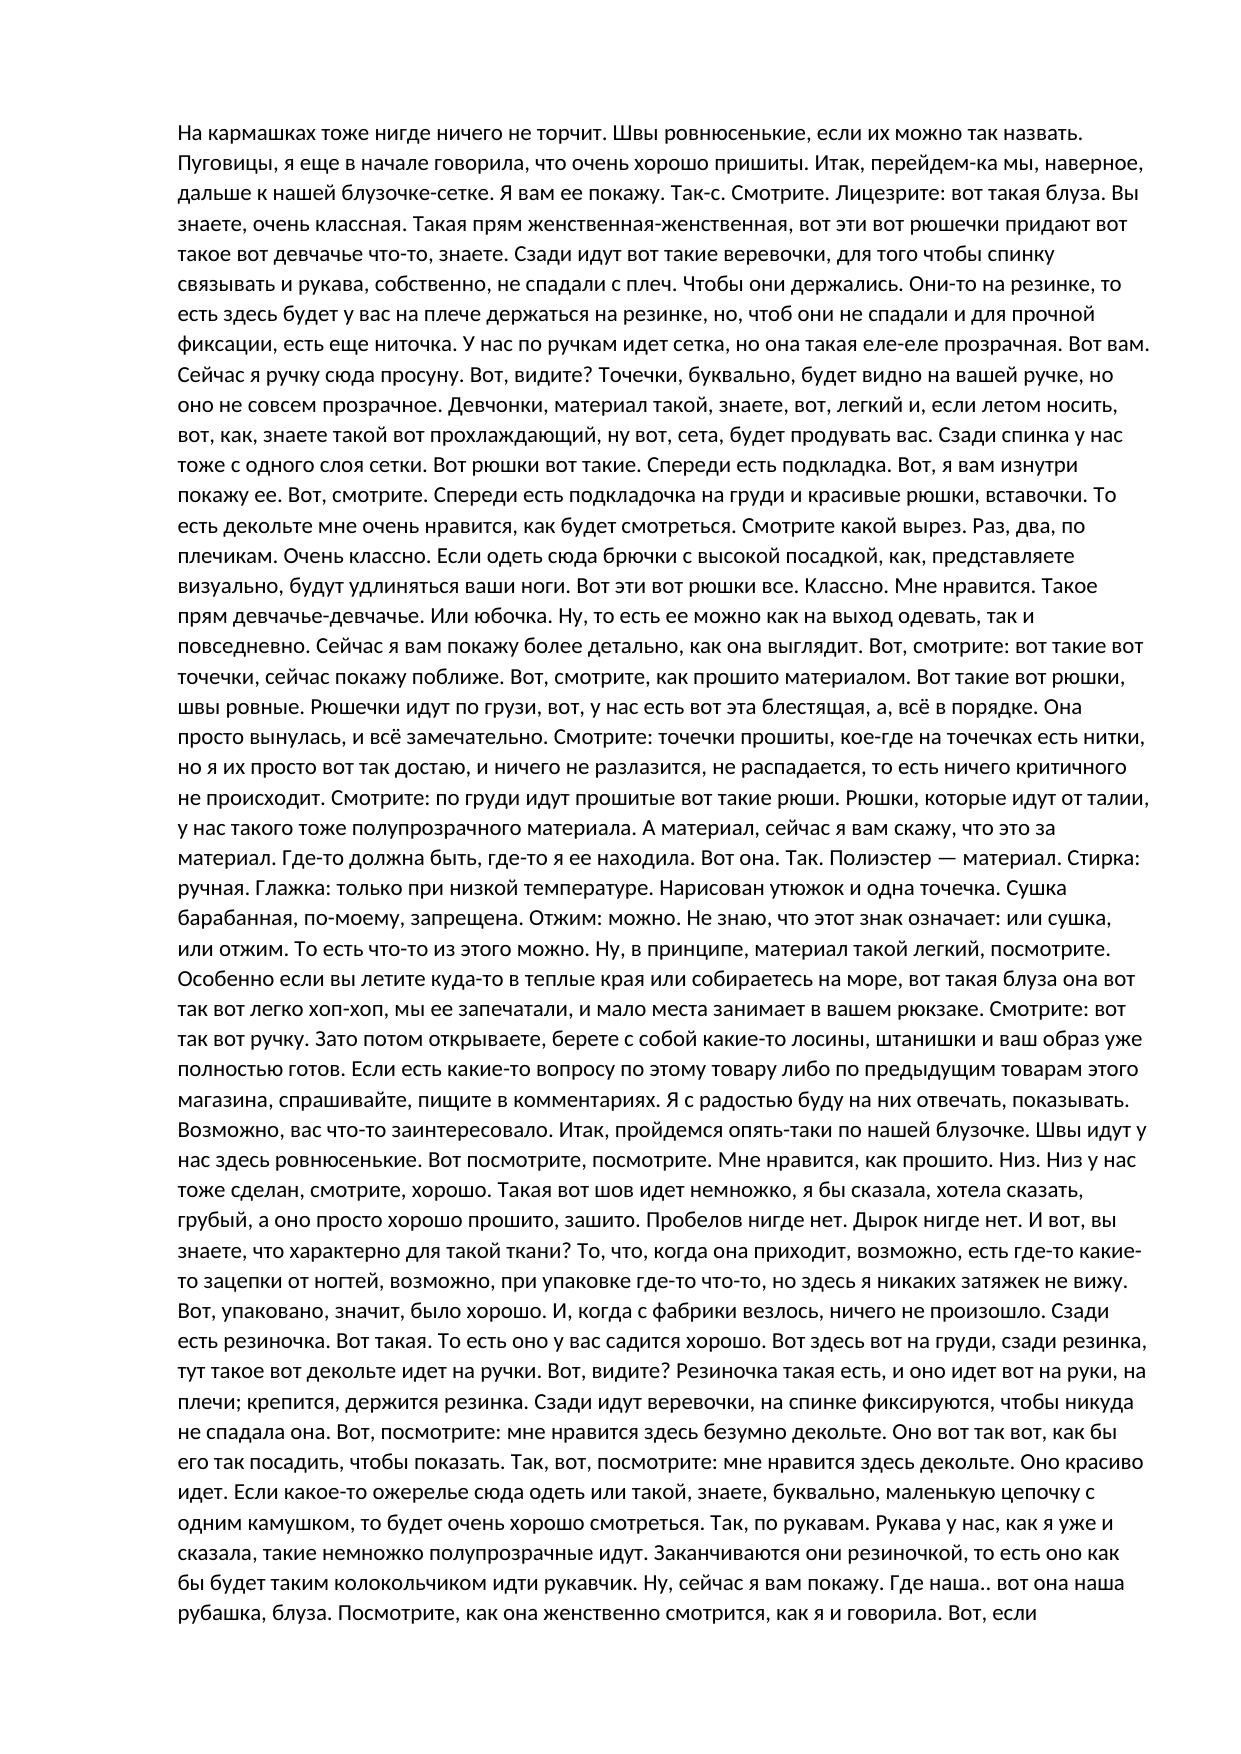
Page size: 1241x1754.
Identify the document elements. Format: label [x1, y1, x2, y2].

text [177, 118, 1152, 1626]
